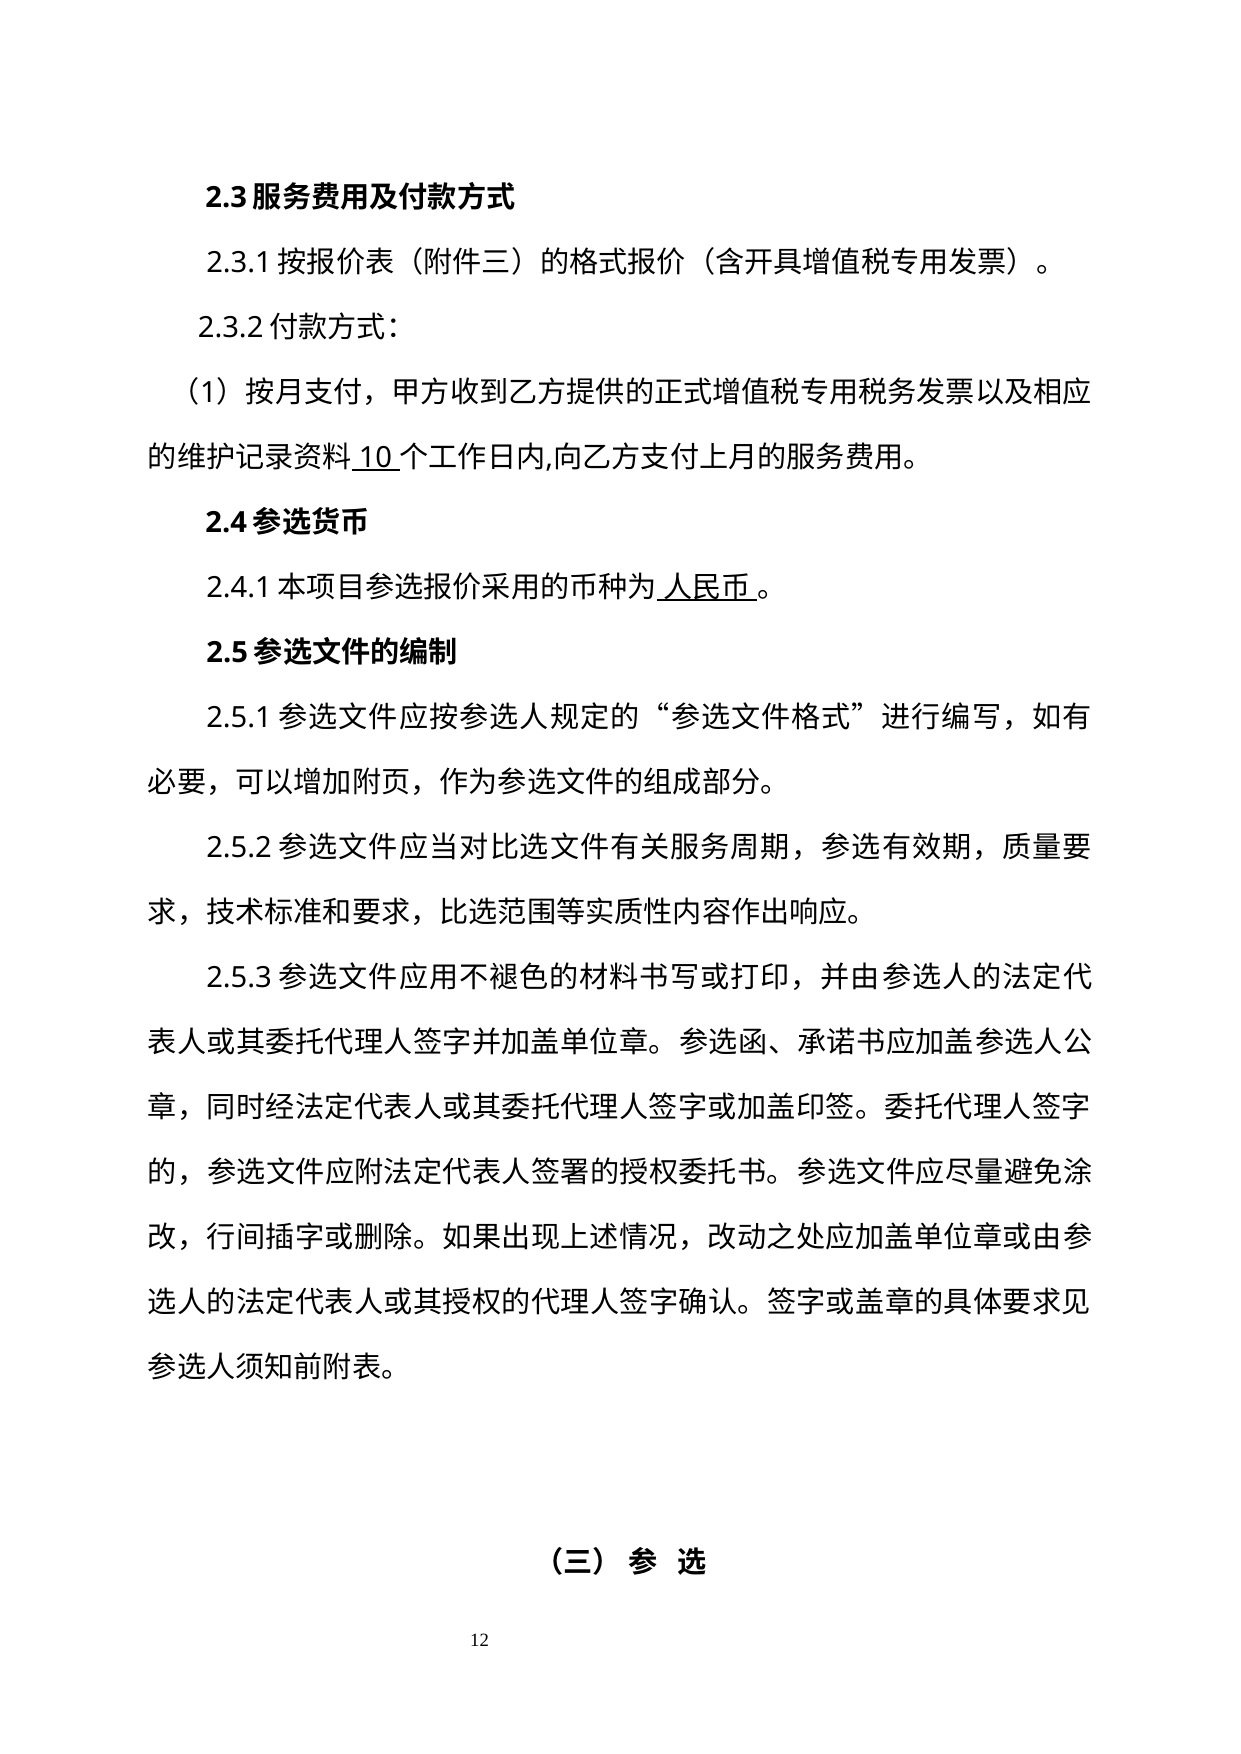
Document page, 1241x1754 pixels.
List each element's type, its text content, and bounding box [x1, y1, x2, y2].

text （三） 参 选 [148, 1527, 1092, 1592]
text 2.5.1参选文件应按参选人规定的“参选文件格式”进行编写，如有必要，可以增加附页，作为参选文件的组成部分。 [148, 682, 1092, 812]
text 2.4.1本项目参选报价采用的币种为 人民币 。 [148, 552, 1092, 617]
text 2.3服务费用及付款方式 [148, 162, 1092, 227]
text 2.5.3参选文件应用不褪色的材料书写或打印，并由参选人的法定代表人或其委托代理人签字并加盖单位章。参选函、承诺书应加盖参选人公章，同时经法定代表人或其委托代理人签字或加盖印签。委托代理人签字的，参选文件应附法定代表人签署的授权委托书。参选文件应尽量避免涂改，行间插字或删除。如果出现上述情况，改动之处应加盖单位章或由参选人的法定代表人或其授权的代理人签字确认。签字或盖章的具体要求见参选人须知前附表。 [148, 942, 1092, 1397]
text （1）按月支付，甲方收到乙方提供的正式增值税专用税务发票以及相应的维护记录资料 10 个工作日内,向乙方支付上月的服务费用。 [148, 357, 1092, 487]
text 2.4参选货币 [148, 487, 1092, 552]
text 2.3.1按报价表（附件三）的格式报价（含开具增值税专用发票）。 [148, 227, 1092, 292]
text 2.3.2付款方式： [198, 292, 1092, 357]
text 2.5参选文件的编制 [148, 617, 1092, 682]
text 2.5.2参选文件应当对比选文件有关服务周期，参选有效期，质量要求，技术标准和要求，比选范围等实质性内容作出响应。 [148, 812, 1092, 942]
